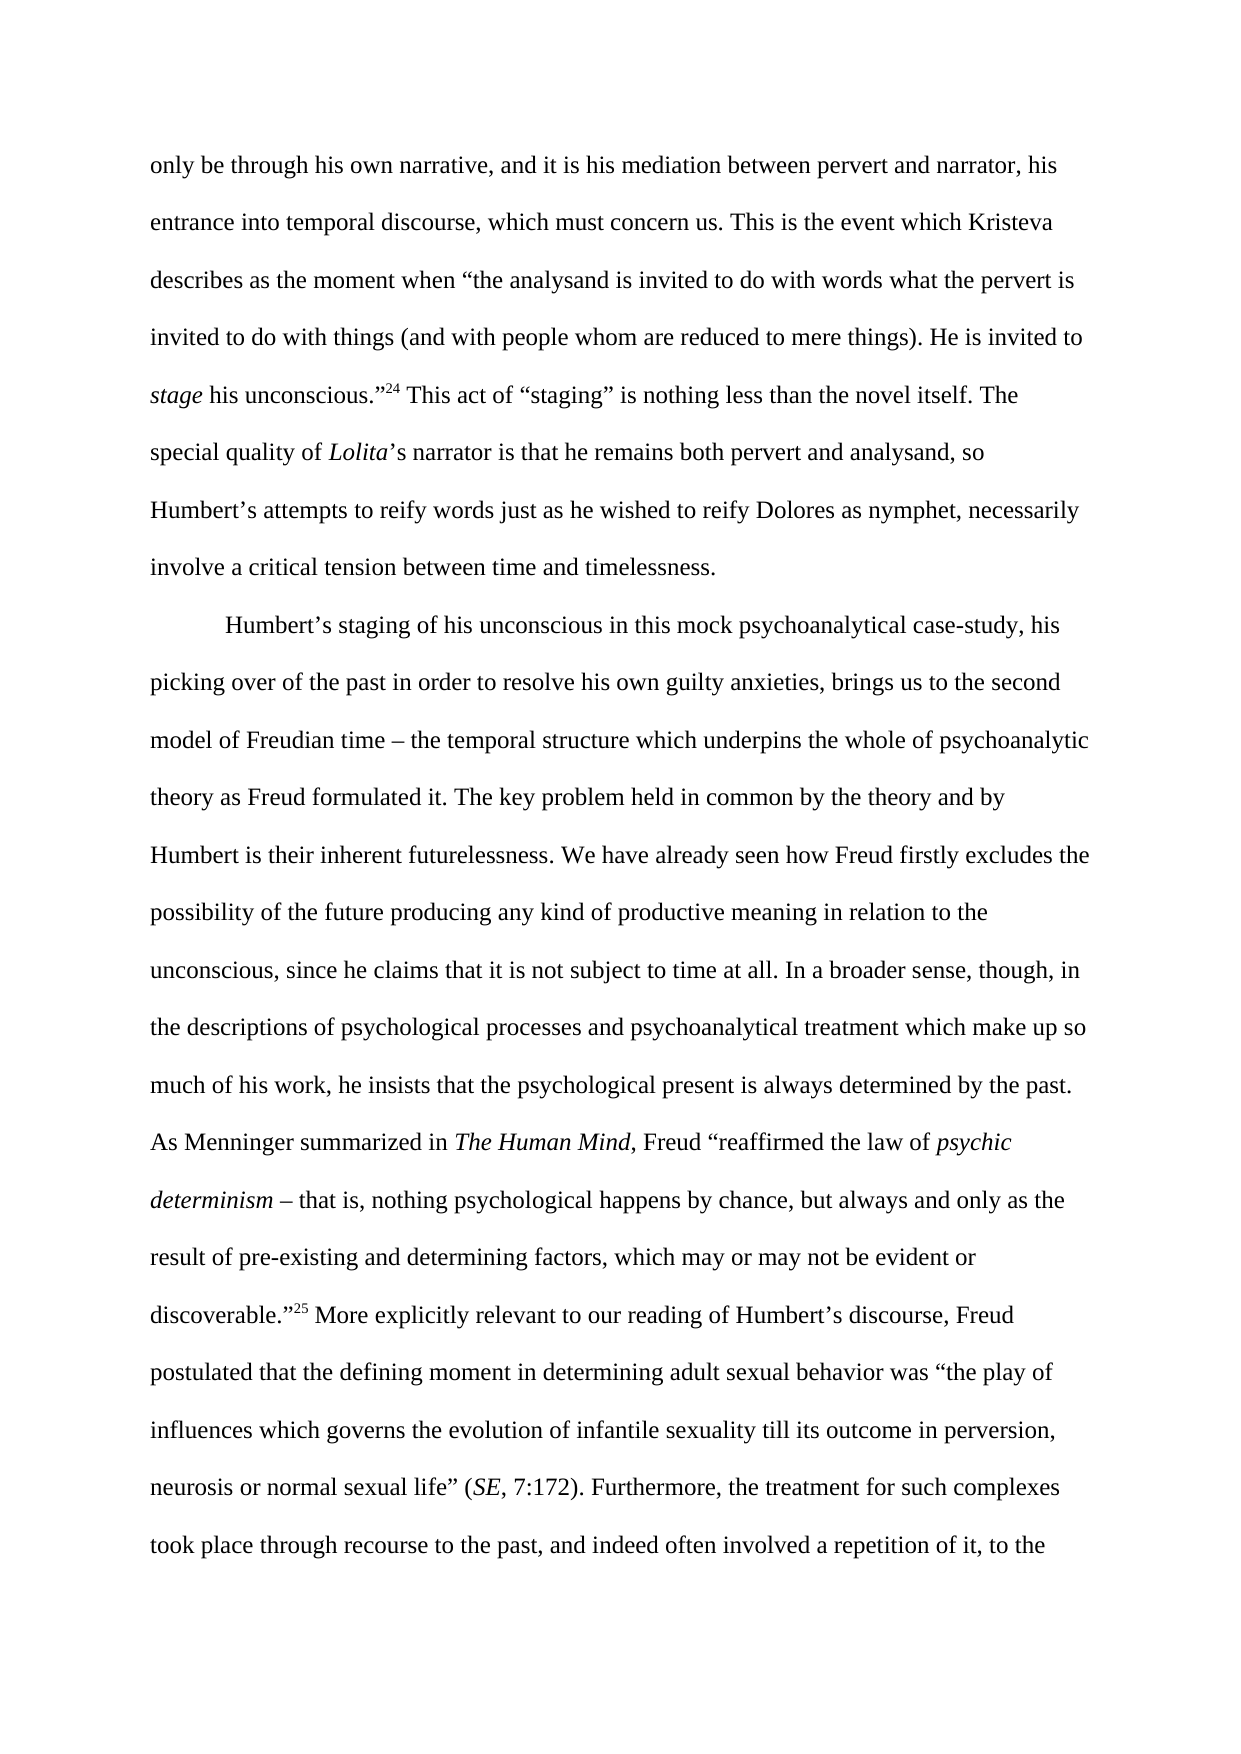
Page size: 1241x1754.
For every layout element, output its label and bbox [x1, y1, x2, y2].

text [150, 150, 1090, 581]
text [150, 610, 1090, 1559]
